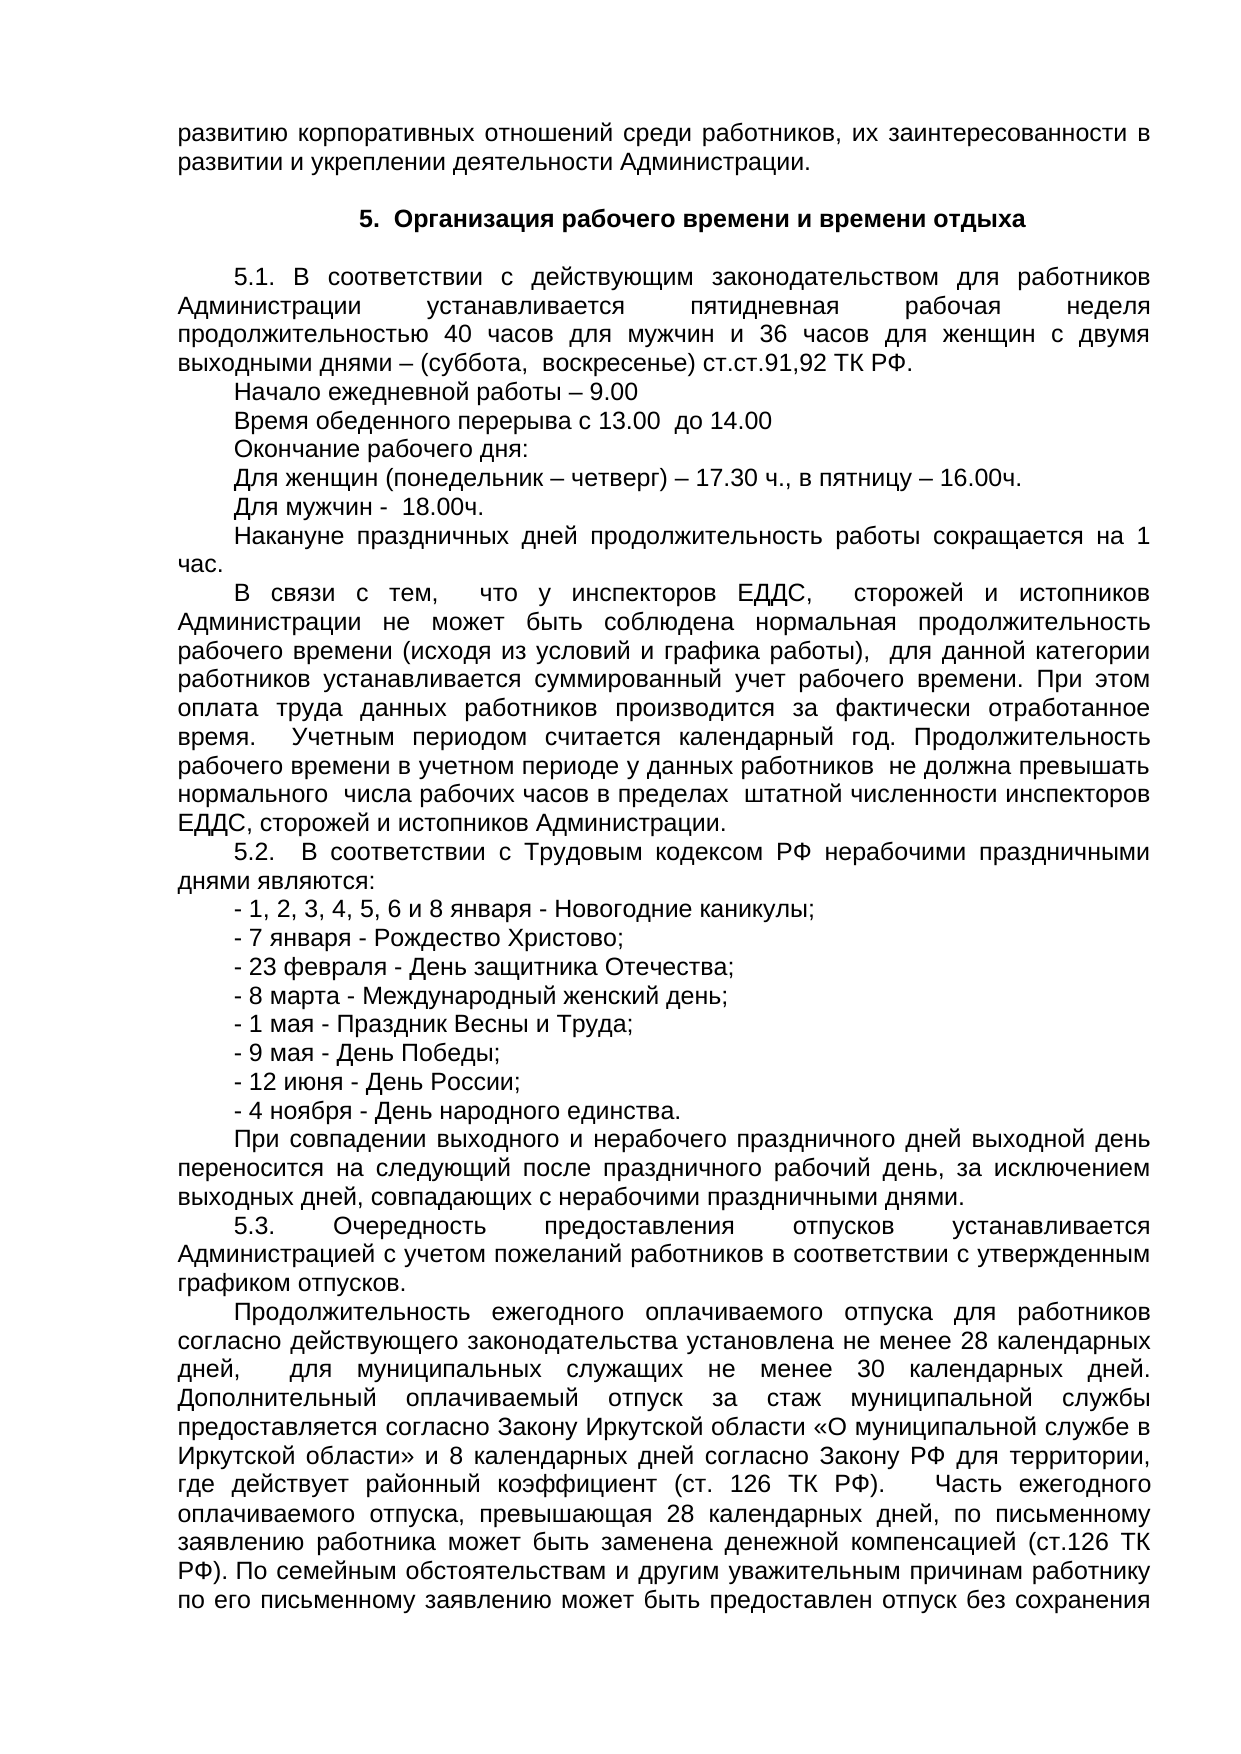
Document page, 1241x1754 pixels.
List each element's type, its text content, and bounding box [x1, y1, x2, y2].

text - 9 мая - День Победы; [177, 1038, 1152, 1067]
text - 12 июня - День России; [177, 1067, 1152, 1096]
text Начало ежедневной работы – 9.00 [177, 377, 1152, 406]
text - 1 мая - Праздник Весны и Труда; [177, 1009, 1152, 1038]
text 5.3. Очередность предоставления отпусков устанавливается Администрацией с учетом пожеланий работников в соответствии с утвержденным графиком отпусков. [177, 1211, 1152, 1297]
text - 1, 2, 3, 4, 5, 6 и 8 января - Новогодние каникулы; [177, 894, 1152, 923]
text - 23 февраля - День защитника Отечества; [177, 952, 1152, 981]
text При совпадении выходного и нерабочего праздничного дней выходной день переносится на следующий после праздничного рабочий день, за исключением выходных дней, совпадающих с нерабочими праздничными днями. [177, 1124, 1152, 1211]
text - 7 января - Рождество Христово; [177, 923, 1152, 952]
text 5.2. В соответствии с Трудовым кодексом РФ нерабочими праздничными днями являются: [177, 837, 1152, 894]
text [177, 118, 1152, 176]
text Время обеденного перерыва с 13.00 до 14.00 [177, 406, 1152, 434]
text Для мужчин - 18.00ч. [177, 492, 1152, 521]
text - 8 марта - Международный женский день; [177, 981, 1152, 1009]
text 5.1. В соответствии с действующим законодательством для работников Администрации устанавливается пятидневная рабочая неделя продолжительностью 40 часов для мужчин и 36 часов для женщин с двумя выходными днями – (суббота, воскресенье) ст.ст.91,92 ТК РФ. [177, 262, 1152, 377]
text В связи с тем, что у инспекторов ЕДДС, сторожей и истопников Администрации не может быть соблюдена нормальная продолжительность рабочего времени (исходя из условий и графика работы), для данной категории работников устанавливается суммированный учет рабочего времени. При этом оплата труда данных работников производится за фактически отработанное время. Учетным периодом считается календарный год. Продолжительность рабочего времени в учетном периоде у данных работников не должна превышать нормального числа рабочих часов в пределах штатной численности инспекторов ЕДДС, сторожей и истопников Администрации. [177, 578, 1152, 837]
text Окончание рабочего дня: [177, 434, 1152, 463]
text - 4 ноября - День народного единства. [177, 1096, 1152, 1124]
text Для женщин (понедельник – четверг) – 17.30 ч., в пятницу – 16.00ч. [177, 463, 1152, 492]
text Накануне праздничных дней продолжительность работы сокращается на 1 час. [177, 521, 1152, 578]
text 5. Организация рабочего времени и времени отдыха [177, 204, 1152, 233]
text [177, 1297, 1152, 1614]
